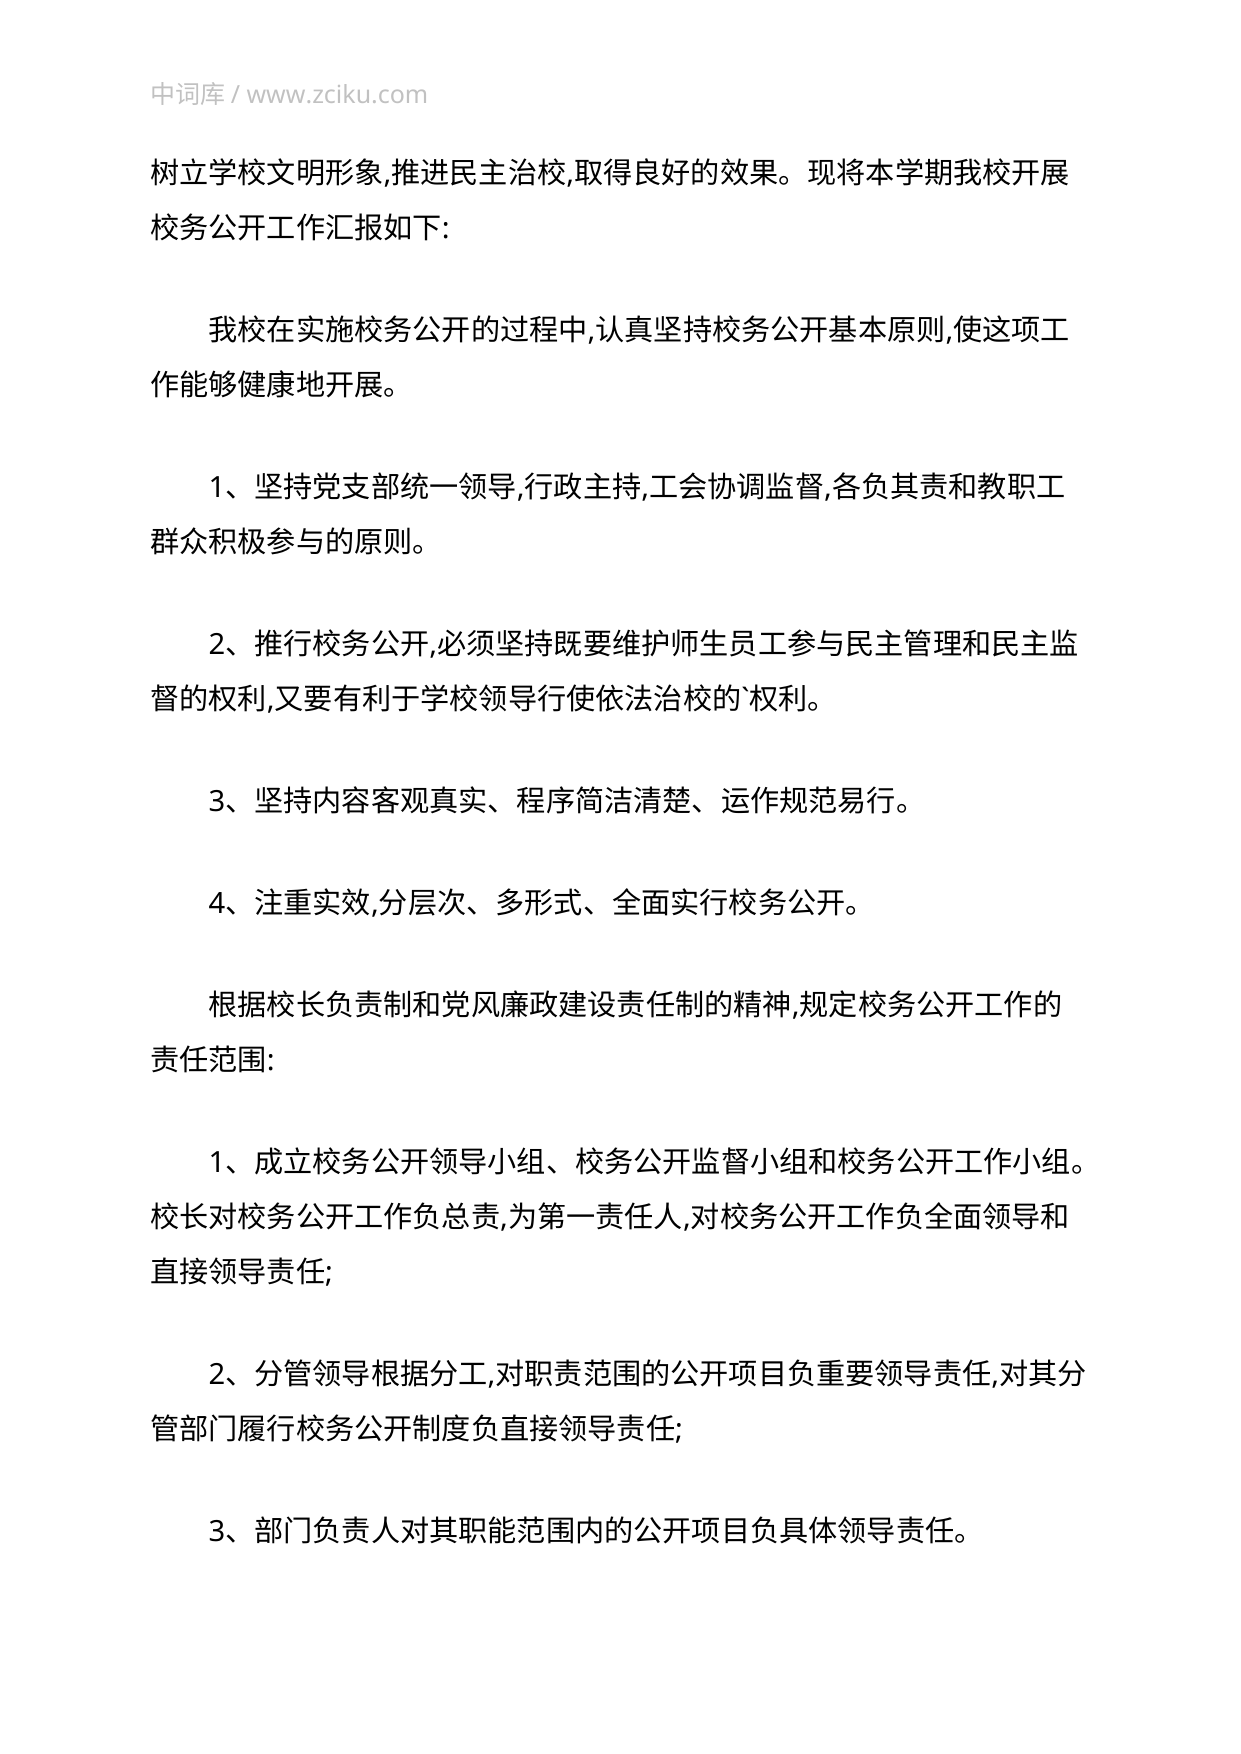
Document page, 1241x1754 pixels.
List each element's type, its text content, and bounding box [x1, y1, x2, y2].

text 3、部门负责人对其职能范围内的公开项目负具体领导责任。 [150, 1507, 1090, 1550]
text 1、坚持党支部统一领导,行政主持,工会协调监督,各负其责和教职工群众积极参与的原则。 [150, 464, 1090, 561]
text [150, 150, 1090, 247]
text 2、分管领导根据分工,对职责范围的公开项目负重要领导责任,对其分管部门履行校务公开制度负直接领导责任; [150, 1350, 1090, 1448]
text 2、推行校务公开,必须坚持既要维护师生员工参与民主管理和民主监督的权利,又要有利于学校领导行使依法治校的`权利。 [150, 621, 1090, 718]
text 根据校长负责制和党风廉政建设责任制的精神,规定校务公开工作的责任范围: [150, 981, 1090, 1079]
text 4、注重实效,分层次、多形式、全面实行校务公开。 [150, 879, 1090, 922]
text 1、成立校务公开领导小组、校务公开监督小组和校务公开工作小组。校长对校务公开工作负总责,为第一责任人,对校务公开工作负全面领导和直接领导责任; [150, 1138, 1090, 1291]
text 我校在实施校务公开的过程中,认真坚持校务公开基本原则,使这项工作能够健康地开展。 [150, 307, 1090, 404]
text 3、坚持内容客观真实、程序简洁清楚、运作规范易行。 [150, 777, 1090, 820]
